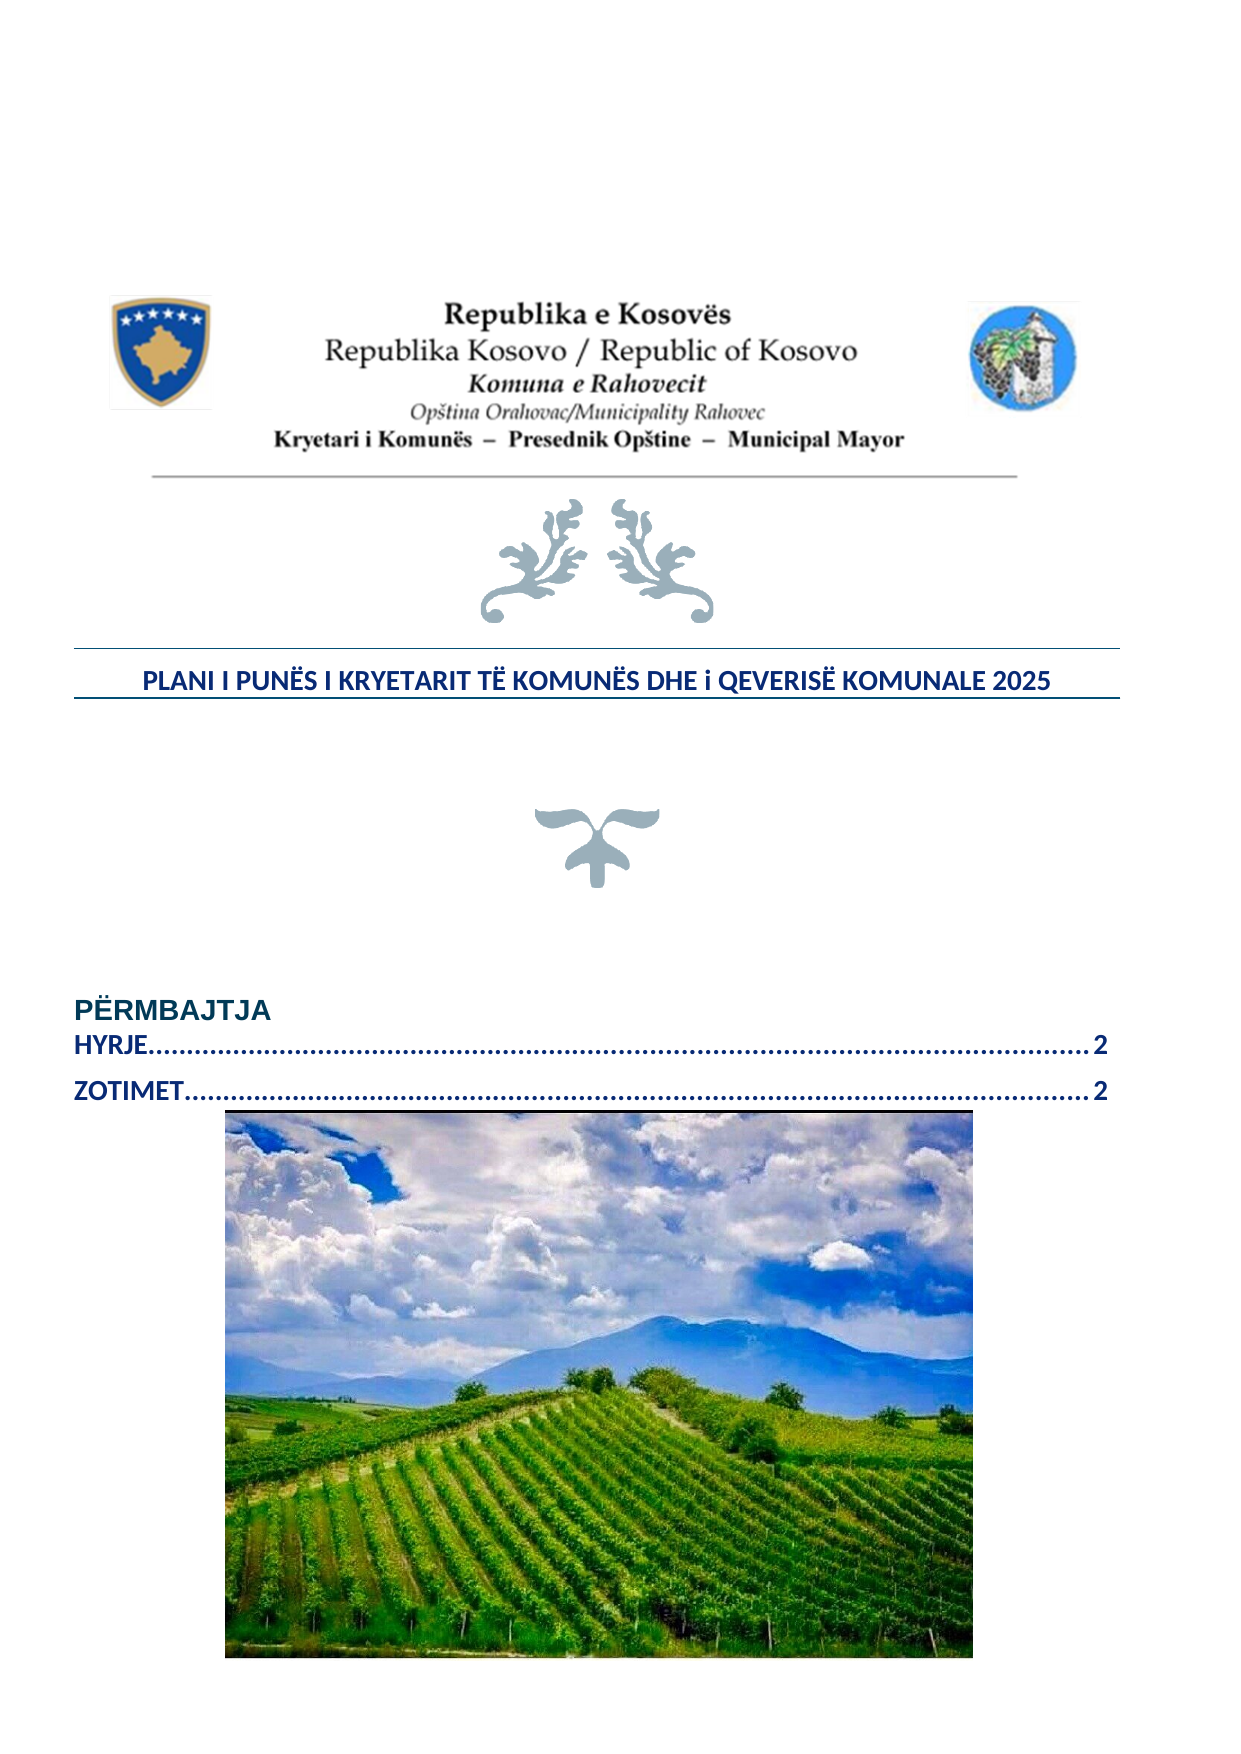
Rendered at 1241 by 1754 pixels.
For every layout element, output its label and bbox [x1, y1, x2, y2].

picture [225, 1110, 973, 1661]
picture [95, 288, 1099, 500]
